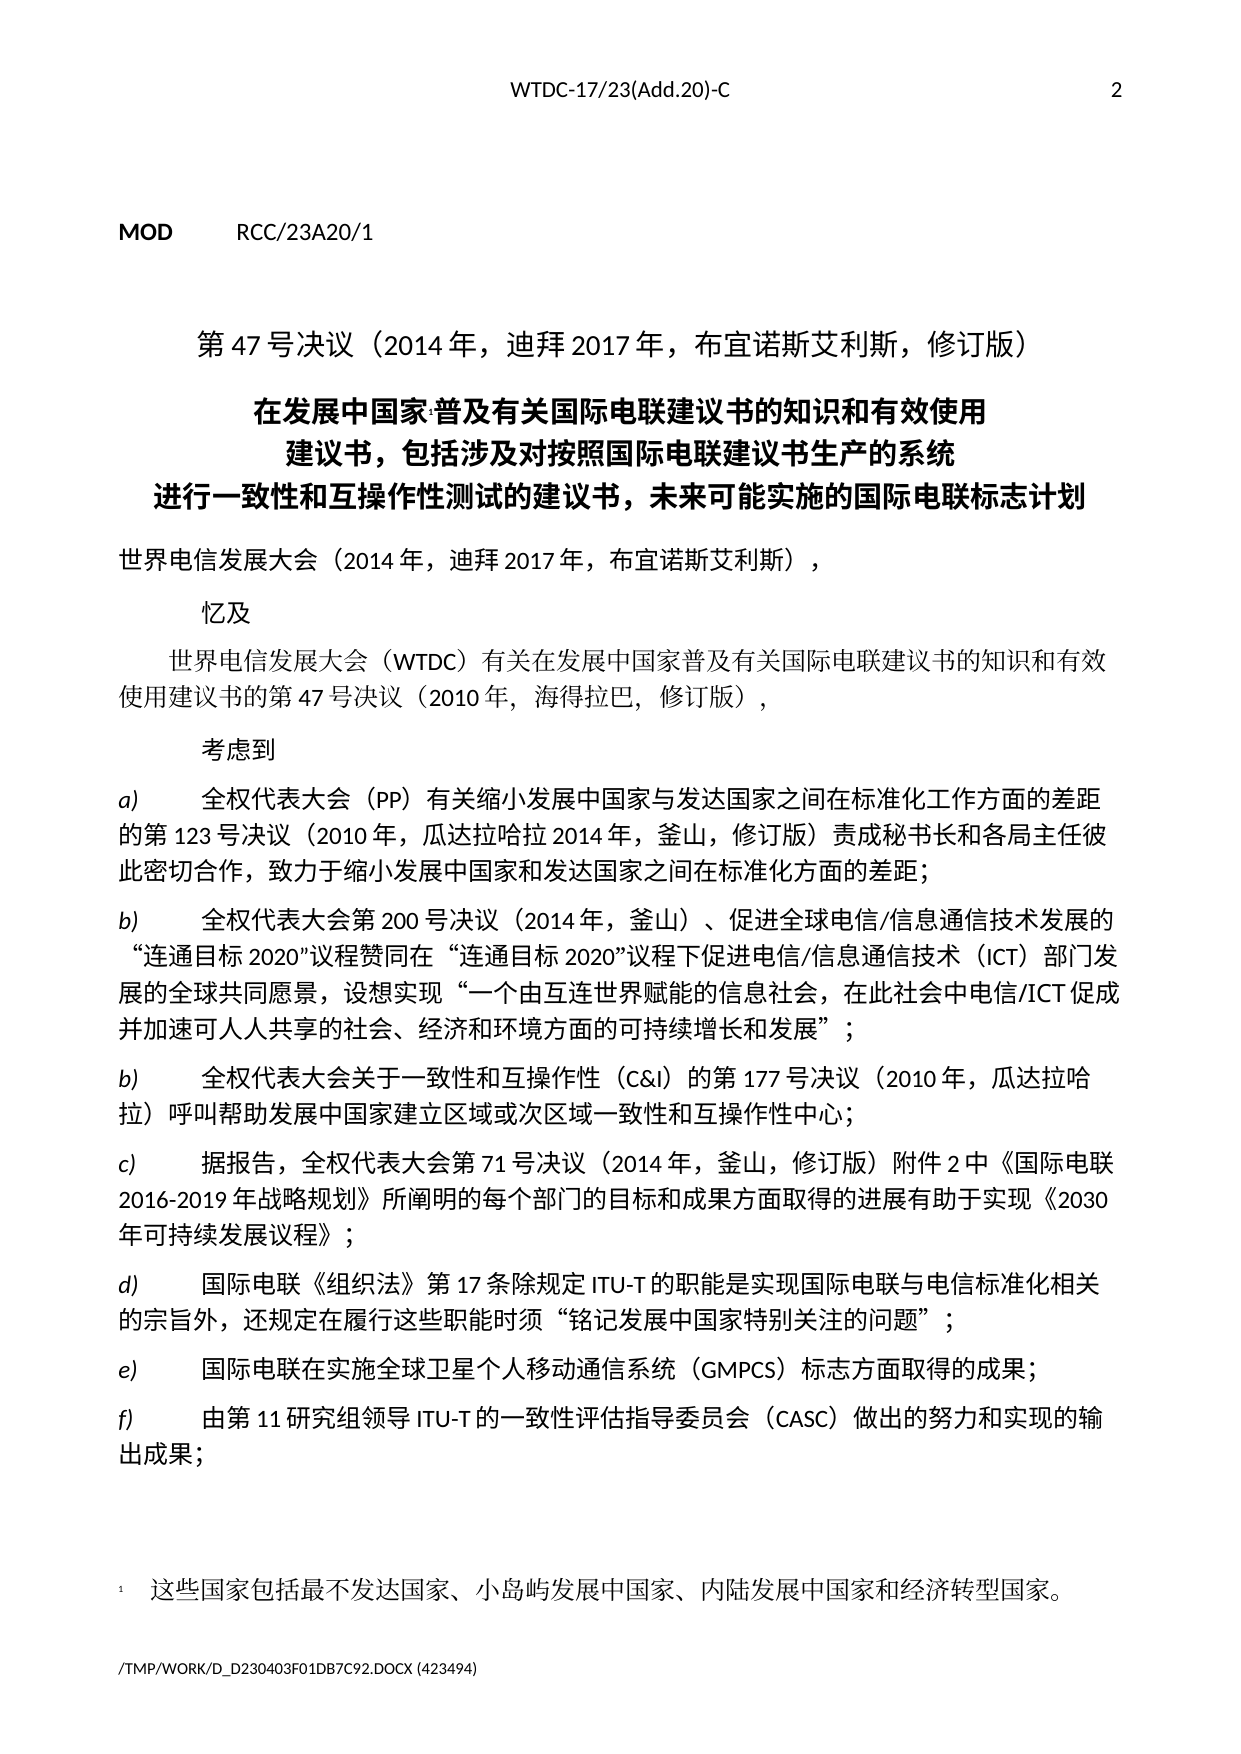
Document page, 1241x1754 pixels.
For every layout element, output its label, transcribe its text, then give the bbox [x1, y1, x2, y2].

title 世界电信发展大会（）， [118, 540, 1122, 577]
text a) 全权代表大会第123号决议（，修订版）责成秘书长和各局主任彼此密切合作，致力于缩小发展中国家和发达国家之间在标准化方面的差距； [118, 779, 1122, 888]
text MOD RCC/23A20/1 [118, 216, 1122, 246]
text 第47号决议（，修订版） [118, 321, 1122, 363]
title 在发展中国家1普及有关国际电联建议书的知识和有效使用 对按照国际电联建议书生产的系统 进行一致性和互操作性测试 [118, 388, 1122, 515]
text 考虑到 [201, 731, 1122, 767]
